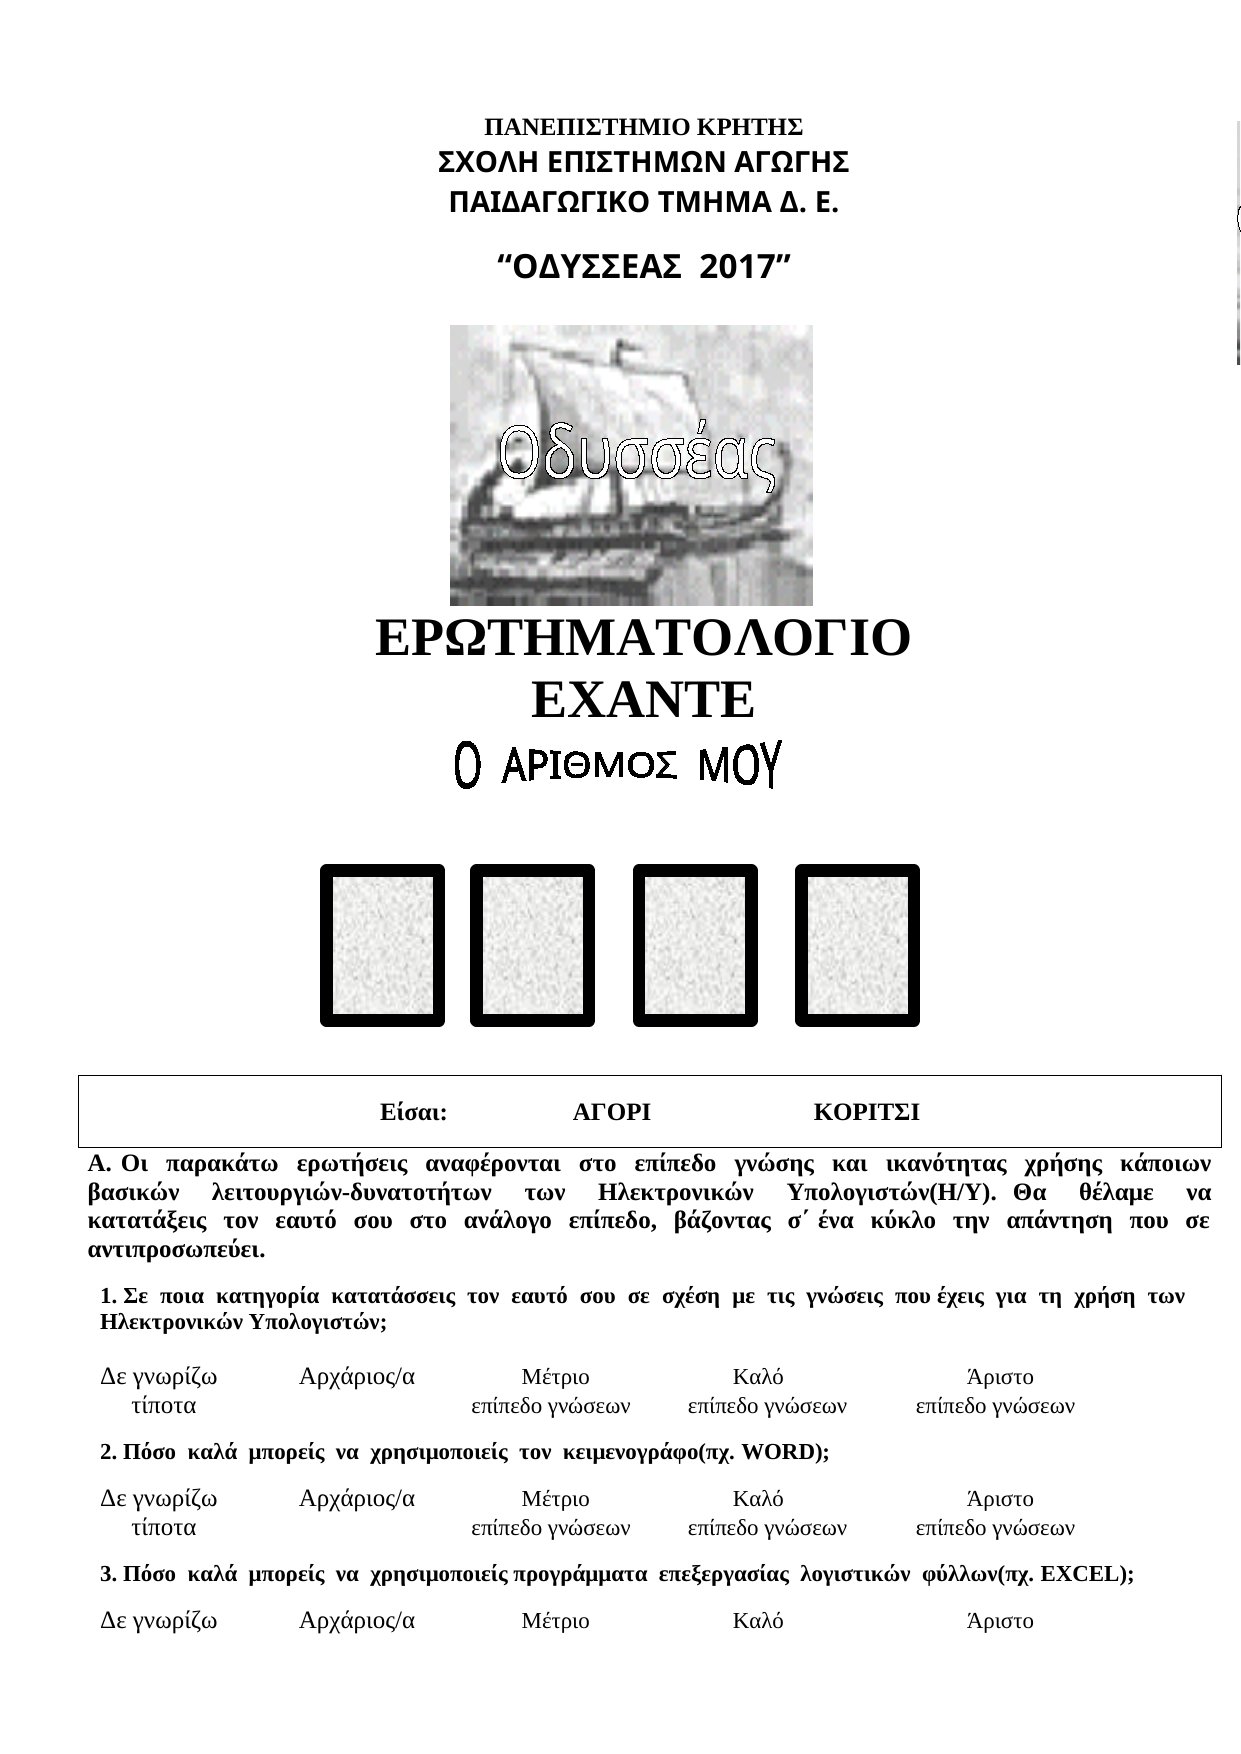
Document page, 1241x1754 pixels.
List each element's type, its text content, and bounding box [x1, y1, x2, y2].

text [100, 1605, 1187, 1634]
picture [1237, 222, 1241, 365]
text 2. Πόσο καλά μπορείς να χρησιμοποιείς τον κειμενογράφο(πχ. WORD); [100, 1438, 1187, 1464]
subtitle “ΟΔΥΣΣΕΑΣ 2017” [100, 243, 1187, 289]
picture [450, 325, 813, 605]
text Δε γνωρίζω Αρχάριος/α Μέτριο Καλό Άριστο [100, 1483, 1187, 1512]
text 3. Πόσο καλά μπορείς να χρησιμοποιείς προγράμματα επεξεργασίας λογιστικών φύλλων(πχ. EXCEL); [100, 1560, 1187, 1586]
text Είσαι: ΑΓΟΡΙ ΚΟΡΙΤΣΙ [79, 1094, 1221, 1126]
picture [333, 877, 433, 1014]
text ΣΧΟΛΗ ΕΠΙΣΤΗΜΩΝ ΑΓΩΓΗΣ [100, 141, 1187, 181]
picture [1237, 121, 1241, 214]
title ΕΡΩΤΗΜΑΤΟΛΟΓΙΟ [100, 605, 1187, 667]
text Α. Οι παρακάτω ερωτήσεις αναφέρονται στο επίπεδο γνώσης και ικανότητας χρήσης κάποιων βασικών λειτουργιών-δυνατοτήτων των Ηλεκτρονικών Υπολογιστών(Η/Υ). Θα θέλαμε να κατατάξεις τον εαυτό σου στο ανάλογο επίπεδο, βάζοντας σ΄ ένα κύκλο την απάντηση που σε αντιπροσωπεύει. [87, 1148, 1212, 1263]
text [100, 1512, 1187, 1541]
picture [483, 877, 583, 1014]
picture [808, 877, 908, 1014]
title EXANTE [100, 667, 1187, 729]
text ΠΑΙΔΑΓΩΓΙΚΟ ΤΜΗΜΑ Δ. Ε. [100, 181, 1187, 221]
text τίποτα επίπεδο γνώσεων επίπεδο γνώσεων επίπεδο γνώσεων [100, 1390, 1187, 1418]
picture [645, 877, 745, 1014]
text Δε γνωρίζω Αρχάριος/α Μέτριο Καλό Άριστο [100, 1361, 1187, 1390]
text 1. Σε ποια κατηγορία κατατάσσεις τον εαυτό σου σε σχέση με τις γνώσεις που έχεις για τη χρήση των Ηλεκτρονικών Υπολογιστών; [100, 1282, 1187, 1335]
subtitle ΠΑΝΕΠΙΣΤΗΜΙΟ ΚΡΗΤΗΣ [100, 112, 1187, 141]
